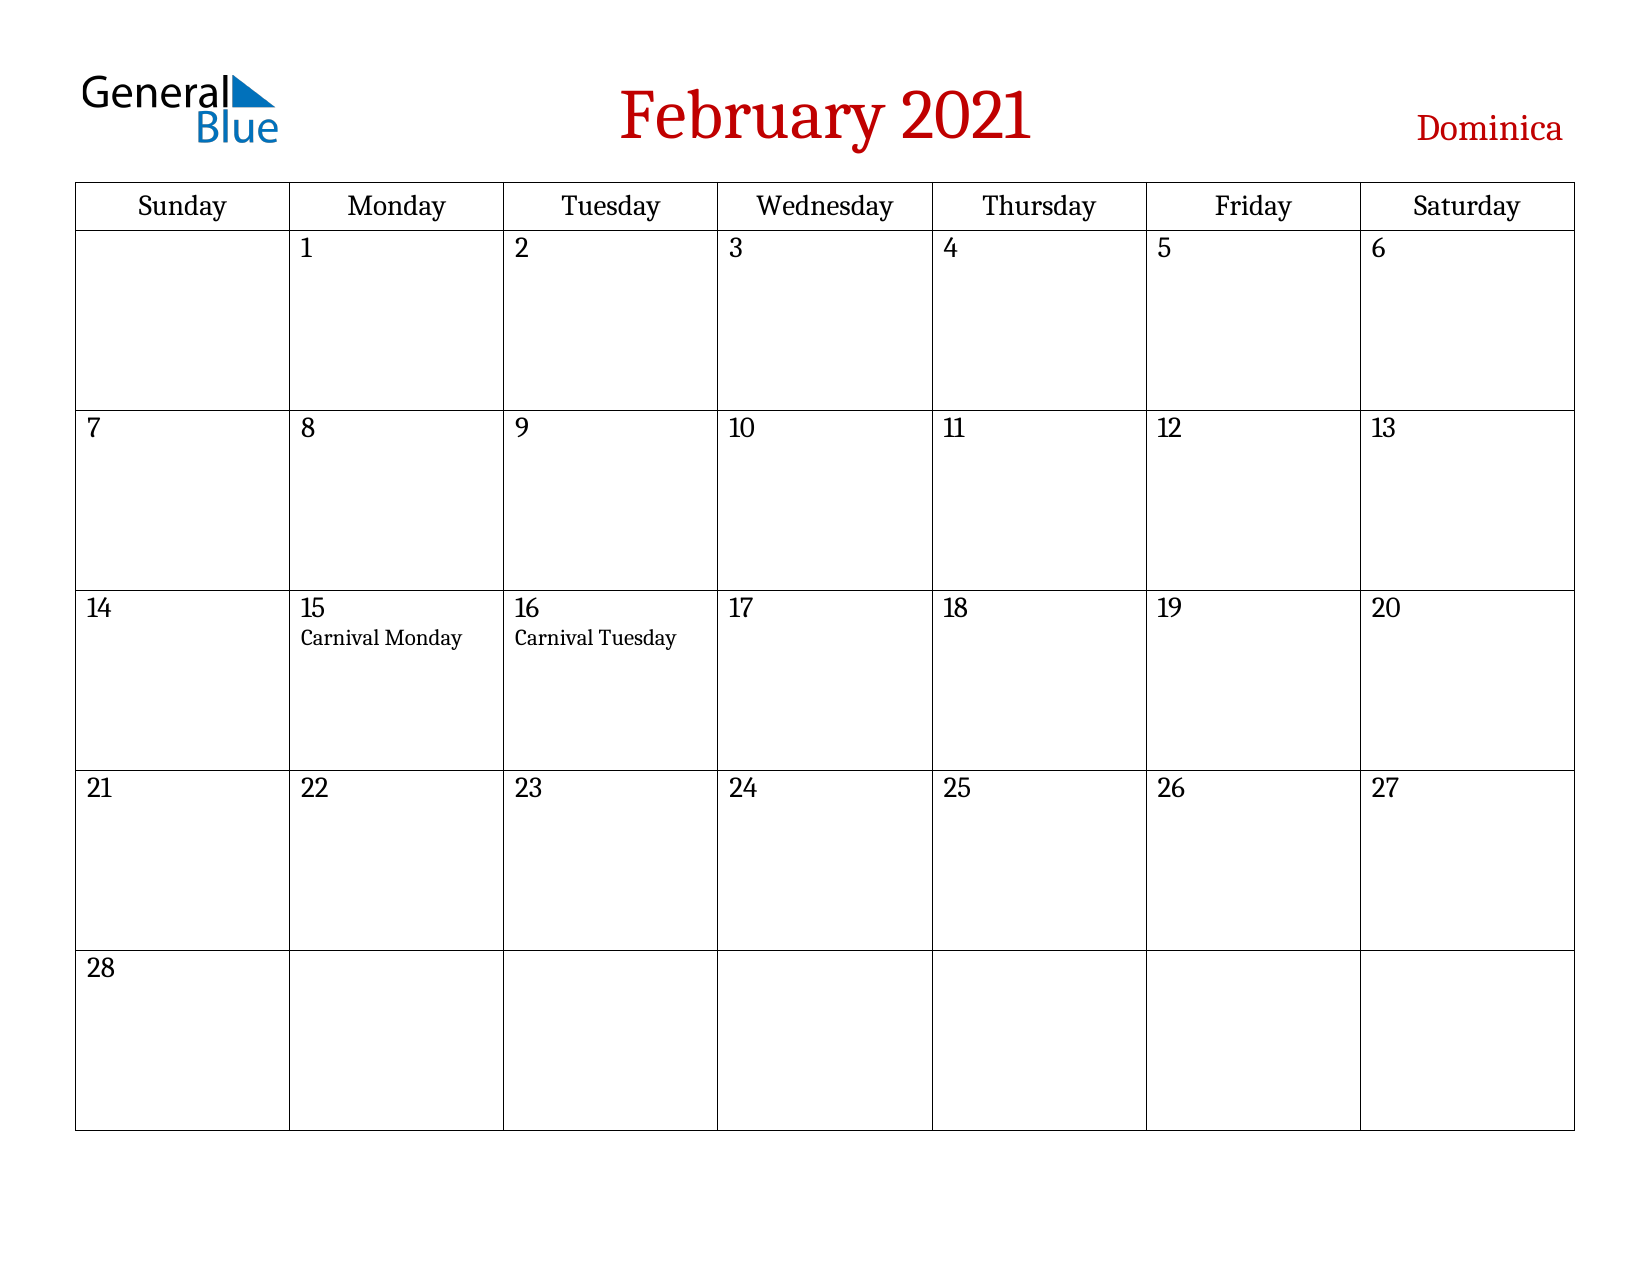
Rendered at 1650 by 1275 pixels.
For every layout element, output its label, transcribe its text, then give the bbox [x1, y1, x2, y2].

table_cell [933, 445, 1146, 590]
table_cell 26 [1147, 771, 1360, 805]
table_cell 28 [76, 951, 289, 985]
table_cell [290, 985, 503, 1130]
table_cell 2 [504, 231, 717, 264]
table_cell 22 [290, 771, 503, 805]
table_cell 27 [1361, 771, 1574, 805]
table_cell [1147, 951, 1360, 985]
table_cell 23 [504, 771, 717, 805]
table_cell 4 [933, 231, 1146, 264]
table_cell [718, 985, 932, 1130]
table_cell 7 [76, 411, 289, 444]
table_cell Sunday [76, 183, 289, 230]
table_header [76, 75, 503, 182]
table_cell [1147, 625, 1360, 770]
table_cell [1147, 445, 1360, 590]
table_cell 21 [76, 771, 289, 805]
table_cell [1147, 985, 1360, 1130]
table_cell 10 [718, 411, 932, 444]
table_cell [1361, 445, 1574, 590]
table_cell 13 [1361, 411, 1574, 444]
table_cell [76, 985, 289, 1130]
table_cell 1 [290, 231, 503, 264]
table_cell Thursday [933, 183, 1146, 230]
table_cell [933, 265, 1146, 410]
table_cell 11 [933, 411, 1146, 444]
table_cell [504, 445, 717, 590]
table_cell [504, 265, 717, 410]
table_cell 6 [1361, 231, 1574, 264]
table_cell [718, 625, 932, 770]
table_cell 16 [504, 591, 717, 625]
table_cell [718, 805, 932, 950]
table_cell Saturday [1361, 183, 1574, 230]
table_cell 19 [1147, 591, 1360, 625]
table_cell 9 [504, 411, 717, 444]
table_cell 20 [1361, 591, 1574, 625]
table_cell [504, 985, 717, 1130]
table_cell [1361, 805, 1574, 950]
table_cell 14 [76, 591, 289, 625]
table_cell 17 [718, 591, 932, 625]
table_cell [290, 805, 503, 950]
table_cell [933, 985, 1146, 1130]
table_cell [76, 265, 289, 410]
picture [82, 75, 278, 143]
table_cell [504, 951, 717, 985]
table_cell Carnival Monday [290, 625, 503, 770]
table_cell [290, 951, 503, 985]
table_cell 25 [933, 771, 1146, 805]
table_cell [718, 265, 932, 410]
table_cell 3 [718, 231, 932, 264]
table_cell Tuesday [504, 183, 717, 230]
table_cell [933, 805, 1146, 950]
table_cell [290, 445, 503, 590]
table_cell [504, 805, 717, 950]
table_cell [718, 951, 932, 985]
table_cell 5 [1147, 231, 1360, 264]
table_cell [1361, 985, 1574, 1130]
table_cell [1147, 265, 1360, 410]
table_cell Friday [1147, 183, 1360, 230]
table_cell [290, 265, 503, 410]
table_cell [76, 805, 289, 950]
table_header Dominica [1146, 75, 1574, 182]
table_cell 24 [718, 771, 932, 805]
table_cell Carnival Tuesday [504, 625, 717, 770]
table_header February 2021 [504, 75, 1146, 182]
table_cell [76, 625, 289, 770]
table_cell Monday [290, 183, 503, 230]
table_cell [718, 445, 932, 590]
table_cell [1361, 625, 1574, 770]
table_cell 15 [290, 591, 503, 625]
table_cell [76, 445, 289, 590]
table_cell 18 [933, 591, 1146, 625]
table_cell 8 [290, 411, 503, 444]
table_cell [933, 951, 1146, 985]
table_cell [933, 625, 1146, 770]
table_cell [76, 231, 289, 264]
table_cell 12 [1147, 411, 1360, 444]
table_cell [1361, 265, 1574, 410]
table_cell [1361, 951, 1574, 985]
table_cell [1147, 805, 1360, 950]
table_cell Wednesday [718, 183, 932, 230]
